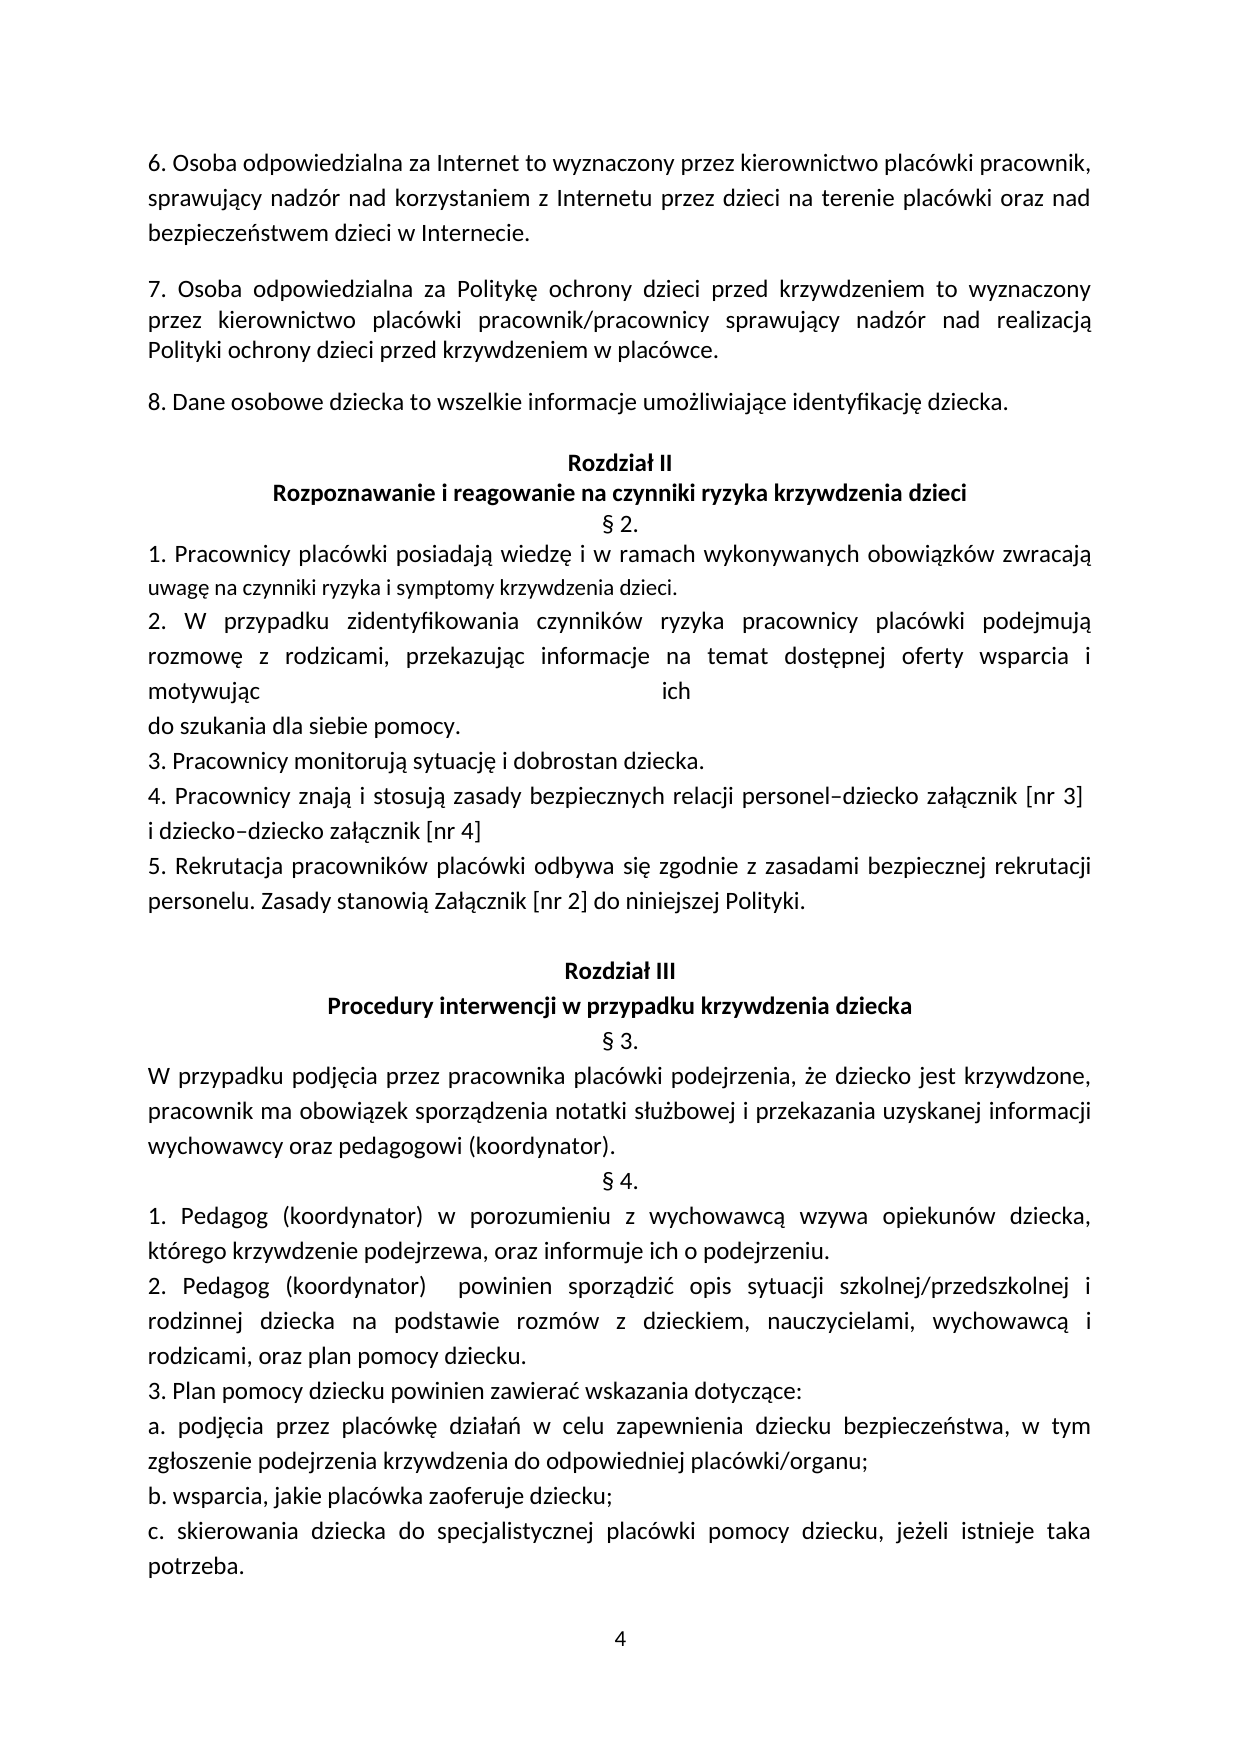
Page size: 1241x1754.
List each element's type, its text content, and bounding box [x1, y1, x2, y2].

text a. podjęcia przez placówkę działań w celu zapewnienia dziecku bezpieczeństwa, w tym zgłoszenie podejrzenia krzywdzenia do odpowiedniej placówki/organu; [148, 1410, 1093, 1476]
text Rozdział II [148, 447, 1093, 477]
text 1. Pracownicy placówki posiadają wiedzę i w ramach wykonywanych obowiązków zwracają uwagę na czynniki ryzyka i symptomy krzywdzenia dzieci. [148, 538, 1093, 601]
text W przypadku podjęcia przez pracownika placówki podejrzenia, że dziecko jest krzywdzone, pracownik ma obowiązek sporządzenia notatki służbowej i przekazania uzyskanej informacji wychowawcy oraz pedagogowi (koordynator). [148, 1060, 1093, 1161]
text 1. Pedagog (koordynator) w porozumieniu z wychowawcą wzywa opiekunów dziecka, którego krzywdzenie podejrzewa, oraz informuje ich o podejrzeniu. [148, 1200, 1093, 1266]
text b. wsparcia, jakie placówka zaoferuje dziecku; [148, 1480, 1093, 1511]
text Rozpoznawanie i reagowanie na czynniki ryzyka krzywdzenia dzieci [148, 477, 1093, 508]
text c. skierowania dziecka do specjalistycznej placówki pomocy dziecku, jeżeli istnieje taka potrzeba. [148, 1515, 1093, 1581]
text 5. Rekrutacja pracowników placówki odbywa się zgodnie z zasadami bezpiecznej rekrutacji personelu. Zasady stanowią Załącznik [nr 2] do niniejszej Polityki. [148, 850, 1093, 916]
text 2. W przypadku zidentyfikowania czynników ryzyka pracownicy placówki podejmują rozmowę z rodzicami, przekazując informacje na temat dostępnej oferty wsparcia i motywując ich do szukania dla siebie pomocy. [148, 605, 1093, 741]
text Procedury interwencji w przypadku krzywdzenia dziecka [148, 990, 1093, 1021]
text § 2. [148, 508, 1093, 538]
text 4. Pracownicy znają i stosują zasady bezpiecznych relacji personel–dziecko załącznik [nr 3] i dziecko–dziecko załącznik [nr 4] [148, 780, 1093, 846]
text 3. Plan pomocy dziecku powinien zawierać wskazania dotyczące: [148, 1375, 1093, 1406]
text 2. Pedagog (koordynator) powinien sporządzić opis sytuacji szkolnej/przedszkolnej i rodzinnej dziecka na podstawie rozmów z dzieckiem, nauczycielami, wychowawcą i rodzicami, oraz plan pomocy dziecku. [148, 1270, 1093, 1371]
text 3. Pracownicy monitorują sytuację i dobrostan dziecka. [148, 745, 1093, 776]
text Rozdział III [148, 955, 1093, 986]
text 6. Osoba odpowiedzialna za Internet to wyznaczony przez kierownictwo placówki pracownik, sprawujący nadzór nad korzystaniem z Internetu przez dzieci na terenie placówki oraz nad bezpieczeństwem dzieci w Internecie. [148, 148, 1093, 248]
text 7. Osoba odpowiedzialna za Politykę ochrony dzieci przed krzywdzeniem to wyznaczony przez kierownictwo placówki pracownik/pracownicy sprawujący nadzór nad realizacją Polityki ochrony dzieci przed krzywdzeniem w placówce. [148, 273, 1093, 365]
text 8. Dane osobowe dziecka to wszelkie informacje umożliwiające identyfikację dziecka. [148, 386, 1093, 416]
text § 4. [148, 1165, 1093, 1196]
text § 3. [148, 1025, 1093, 1056]
